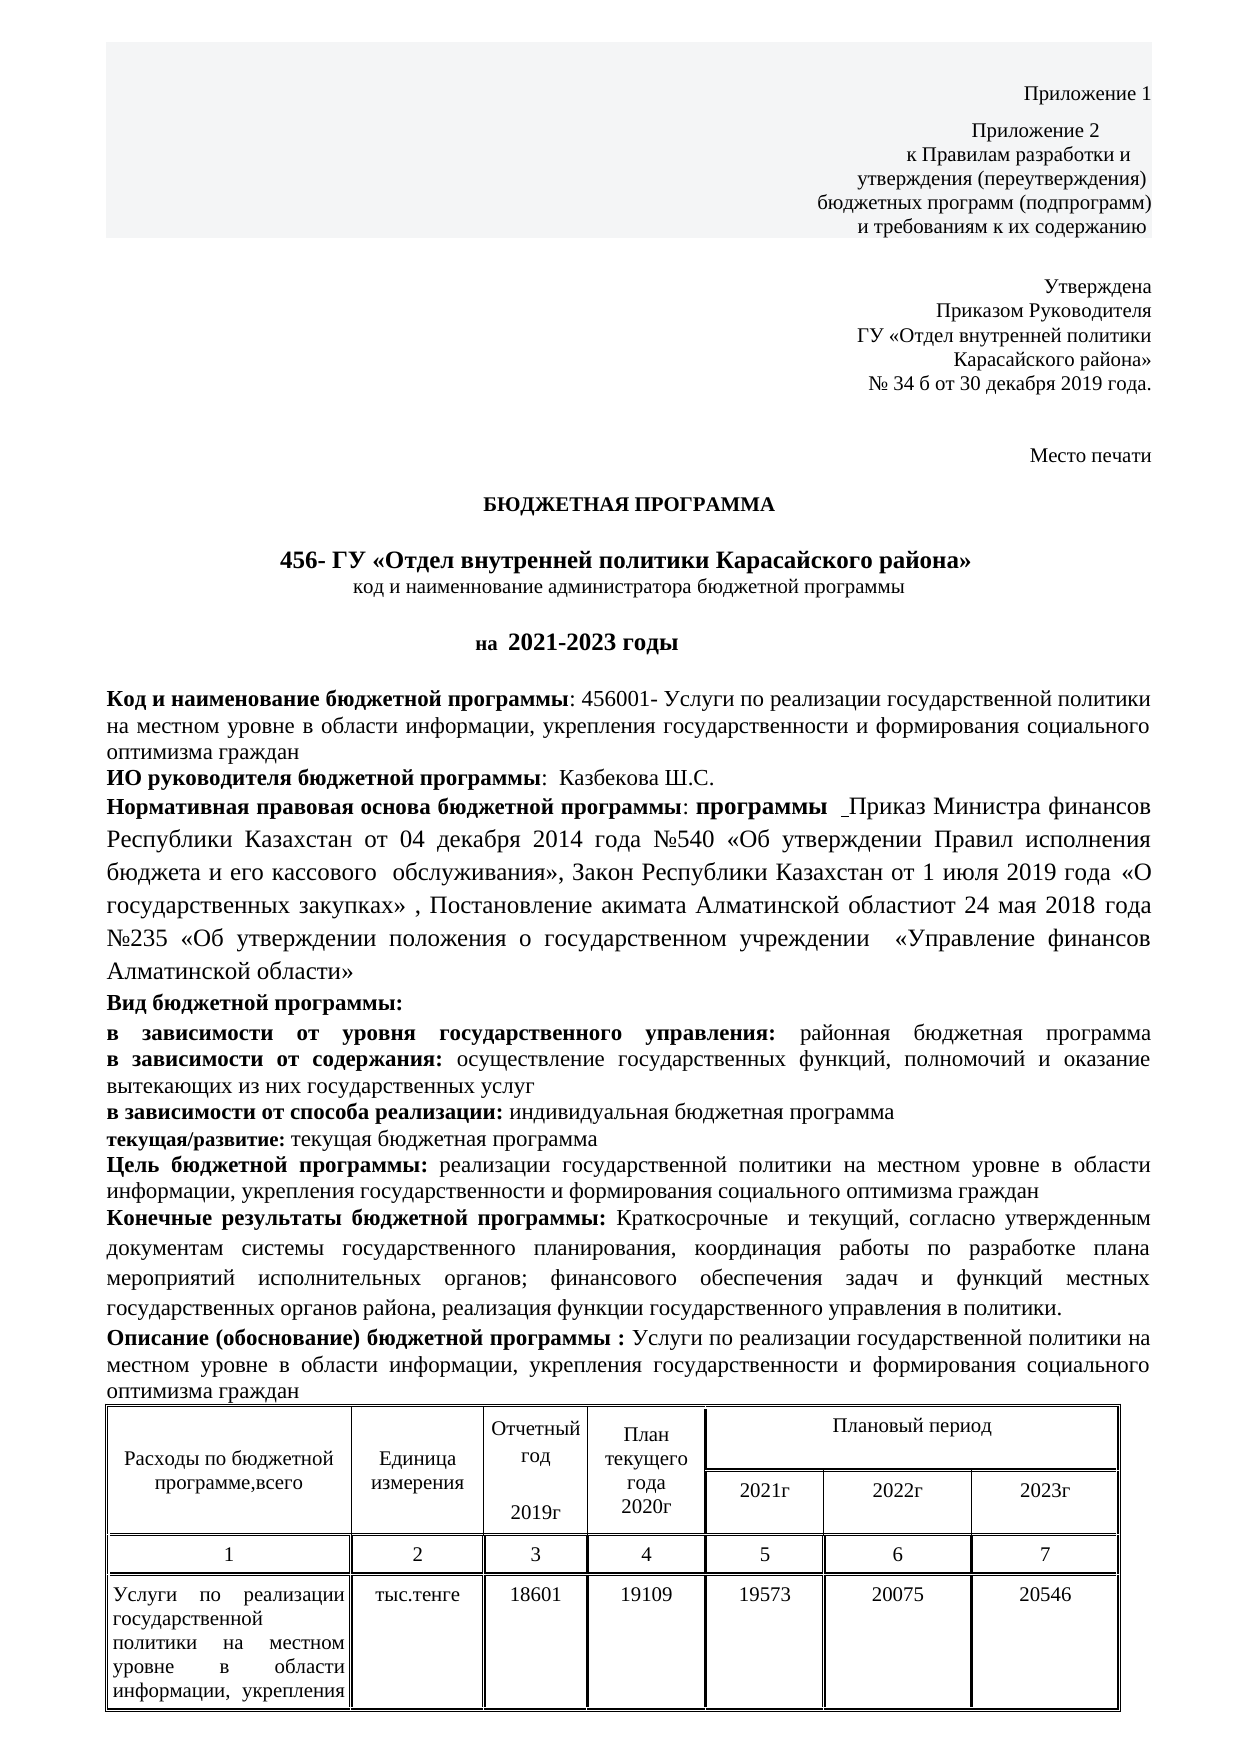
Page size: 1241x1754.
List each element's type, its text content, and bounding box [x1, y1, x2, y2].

table_cell 2022г [824, 1472, 971, 1532]
table_cell 20075 [824, 1576, 971, 1708]
table_cell 18601 [484, 1576, 587, 1708]
table_cell 20546 [971, 1572, 1118, 1708]
table_cell 4 [589, 1536, 704, 1572]
table_cell 2021г [707, 1472, 823, 1532]
table_cell 6 [826, 1536, 970, 1572]
table_cell 19109 [587, 1576, 705, 1708]
text текущая/развитие: текущая бюджетная программа [106, 1124, 1152, 1151]
table_cell тыс.тенге [351, 1572, 484, 1708]
table_cell 2023г [972, 1468, 1118, 1532]
text Описание (обоснование) бюджетной программы : Услуги по реализации государственной политики на местном уровне в области информации, укрепления государственности и формирования социального оптимизма граждан [106, 1324, 1152, 1403]
text на 2021-2023 годы [106, 627, 1152, 656]
text Приложение 2 к Правилам разработки и утверждения (переутверждения) бюджетных программ (подпрограмм) и требованиям к их содержанию [106, 117, 1152, 238]
text ИО руководителя бюджетной программы: Казбекова Ш.С. [106, 764, 1152, 791]
table_header Отчетный год 2019г [484, 1407, 587, 1532]
text Место печати [106, 443, 1152, 467]
table_cell 5 [707, 1536, 822, 1572]
table_header Единица измерения [352, 1407, 483, 1532]
table_cell 2 [353, 1536, 482, 1572]
table_header Расходы по бюджетной программе,всего [108, 1407, 351, 1532]
table_header Плановый период [705, 1407, 1117, 1468]
table_cell 3 [486, 1536, 586, 1572]
text БЮДЖЕТНАЯ ПРОГРАММА [106, 467, 1152, 516]
table_cell 7 [973, 1533, 1118, 1572]
text в зависимости от уровня государственного управления: районная бюджетная программа в зависимости от содержания: осуществление государственных функций, полномочий и оказание вытекающих из них государственных услуг [106, 1019, 1152, 1098]
text Карасайского района» [106, 347, 1152, 371]
table_cell 19573 [705, 1572, 824, 1708]
table_header План текущего года 2020г [588, 1407, 705, 1532]
text ГУ «Отдел внутренней политики [106, 322, 1152, 347]
text Нормативная правовая основа бюджетной программы: программы Приказ Министра финансов Республики Казахстан от 04 декабря 2014 года №540 «Об утверждении Правил исполнения бюджета и его кассового обслуживания», Закон Республики Казахстан от 1 июля 2019 года «О государственных закупках» , Постановление акимата Алматинской областиот 24 мая 2018 года №235 «Об утверждении положения о государственном учреждении «Управление финансов Алматинской области» [106, 791, 1152, 985]
text Приказом Руководителя [106, 298, 1152, 322]
table_cell 1 [108, 1533, 349, 1572]
text Приложение 1 [106, 81, 1152, 105]
text Утверждена [106, 274, 1152, 298]
text № 34 б от 30 декабря 2019 года. [106, 371, 1152, 395]
text Цель бюджетной программы: реализации государственной политики на местном уровне в области информации, укрепления государственности и формирования социального оптимизма граждан [106, 1151, 1152, 1204]
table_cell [108, 1572, 351, 1708]
text Код и наименование бюджетной программы: 456001- Услуги по реализации государственной политики на местном уровне в области информации, укрепления государственности и формирования социального оптимизма граждан [106, 685, 1152, 764]
text 456- ГУ «Отдел внутренней политики Карасайского района» код и наименнование администратора бюджетной программы [106, 546, 1152, 598]
text Вид бюджетной программы: [106, 989, 1152, 1015]
text Конечные результаты бюджетной программы: Краткосрочные и текущий, согласно утвержденным документам системы государственного планирования, координация работы по разработке плана мероприятий исполнительных органов; финансового обеспечения задач и функций местных государственных органов района, реализация функции государственного управления в политики. [106, 1204, 1152, 1321]
text в зависимости от способа реализации: индивидуальная бюджетная программа [106, 1098, 1152, 1124]
